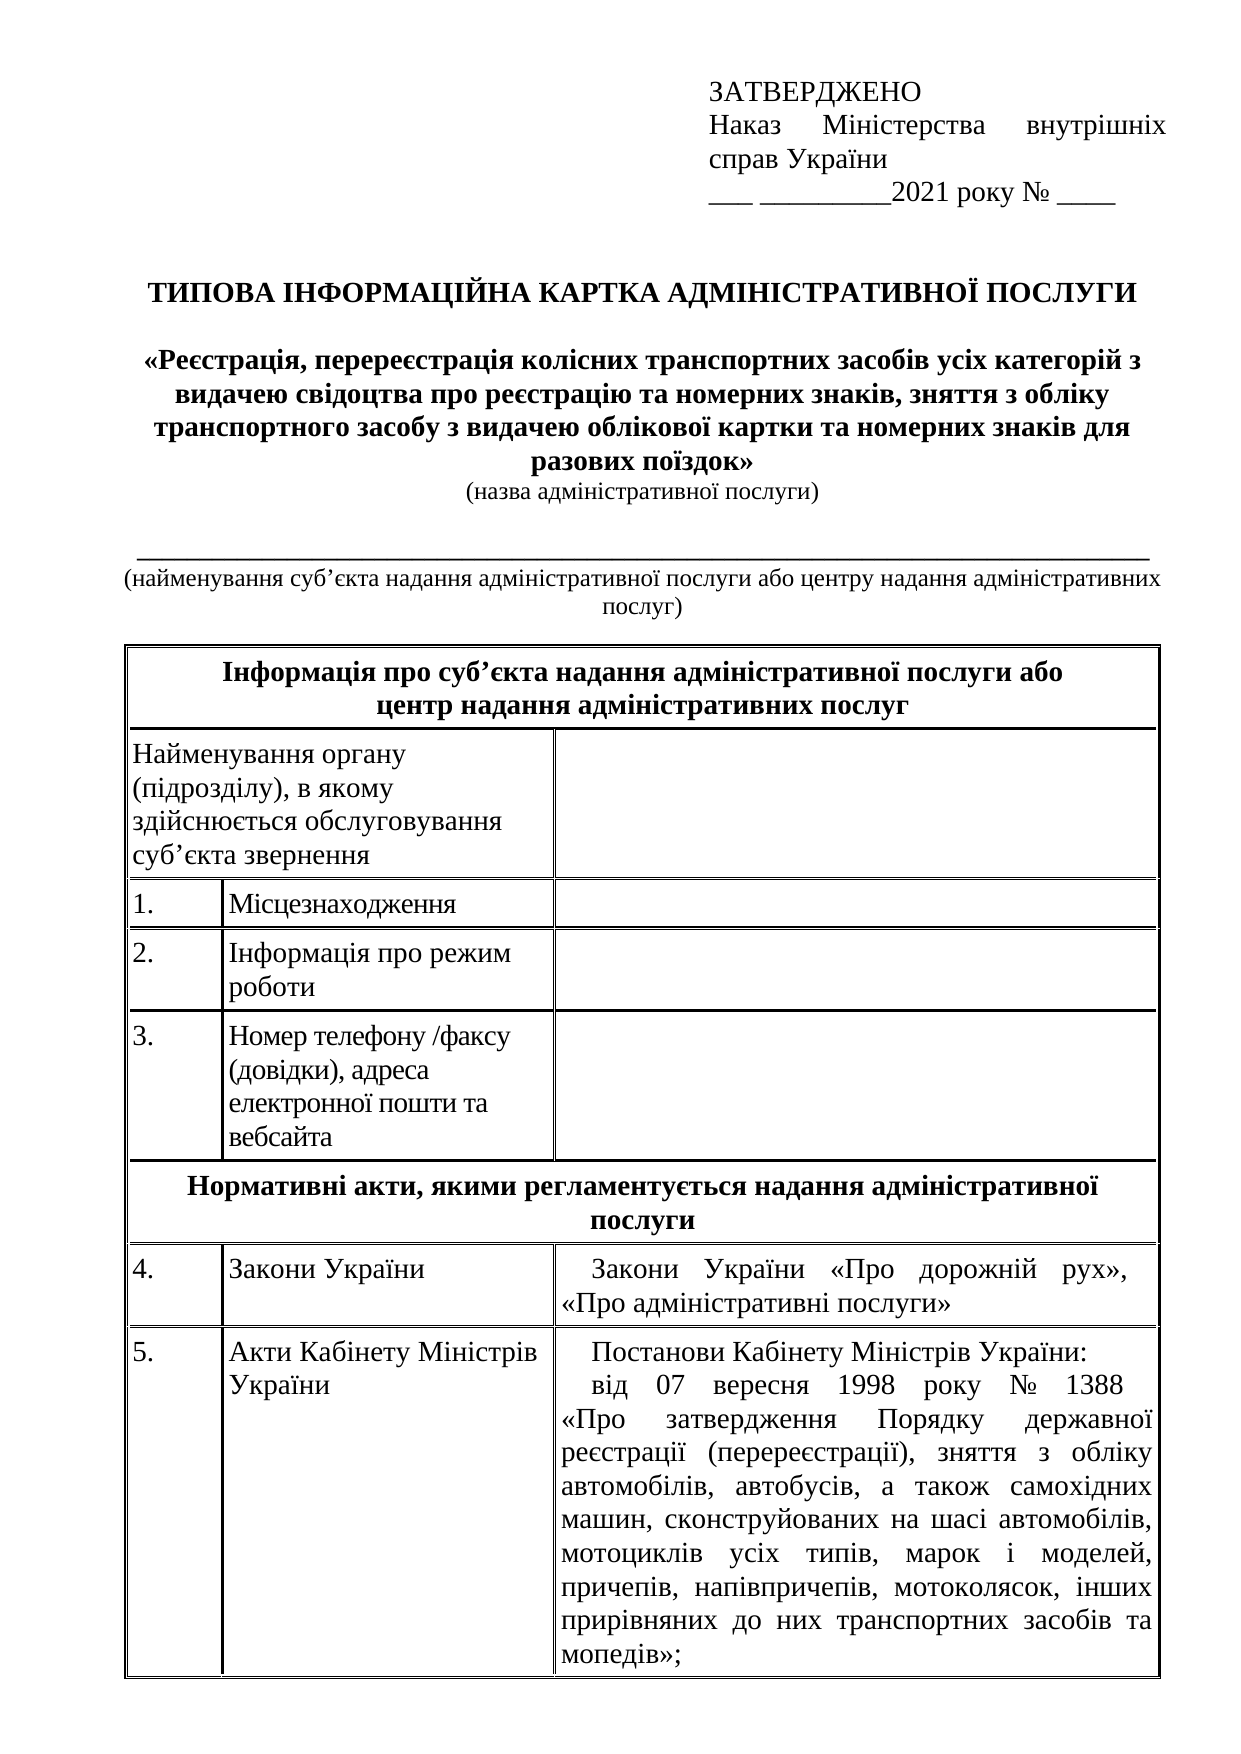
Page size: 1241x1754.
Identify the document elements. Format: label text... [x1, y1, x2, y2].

text ЗАТВЕРДЖЕНО [709, 74, 1167, 107]
text (назва адміністративної послуги) [118, 476, 1167, 505]
text Наказ Міністерства внутрішніх справ України [709, 107, 1167, 174]
table_cell 3. [128, 1009, 221, 1159]
table_cell Місцезнаходження [224, 880, 553, 926]
table_cell [556, 1009, 1158, 1159]
text ___ _________2021 року № ____ [709, 174, 1167, 208]
text (найменування суб’єкта надання адміністративної послуги або центру надання адміністративних послуг) [118, 563, 1167, 620]
text ТИПОВА ІНФОРМАЦІЙНА КАРТКА АДМІНІСТРАТИВНОЇ ПОСЛУГИ [118, 275, 1167, 309]
table_cell [555, 877, 1159, 926]
table_cell Закони України «Про дорожній рух», «Про адміністративні послуги» [555, 1242, 1159, 1324]
table_cell Номер телефону /факсу (довідки), адреса електронної пошти та вебсайта [224, 1012, 553, 1159]
table_cell Нормативні акти, якими регламентується надання адміністративної послуги [128, 1159, 1158, 1242]
table_cell 5. [128, 1325, 222, 1676]
table_cell 2. [128, 926, 221, 1009]
table_cell 4. [126, 1242, 222, 1324]
table_cell Найменування органу (підрозділу), в якому здійснюється обслуговування суб’єкта звернення [128, 727, 553, 877]
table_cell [555, 1325, 1159, 1676]
table_cell [556, 926, 1159, 1009]
text _________________________________________________________________________________ [118, 534, 1167, 563]
table_header Інформація про суб’єкта надання адміністративної послуги або центр надання адміністративних послуг [128, 648, 1158, 727]
table_cell Закони України [224, 1245, 553, 1324]
table_cell 1. [126, 877, 222, 926]
table_cell Інформація про режим роботи [224, 930, 553, 1009]
text «Реєстрація, перереєстрація колісних транспортних засобів усіх категорій з видачею свідоцтва про реєстрацію та номерних знаків, зняття з обліку транспортного засобу з видачею облікової картки та номерних знаків для разових поїздок» [118, 342, 1167, 476]
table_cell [222, 1328, 554, 1676]
table_cell [556, 727, 1158, 877]
